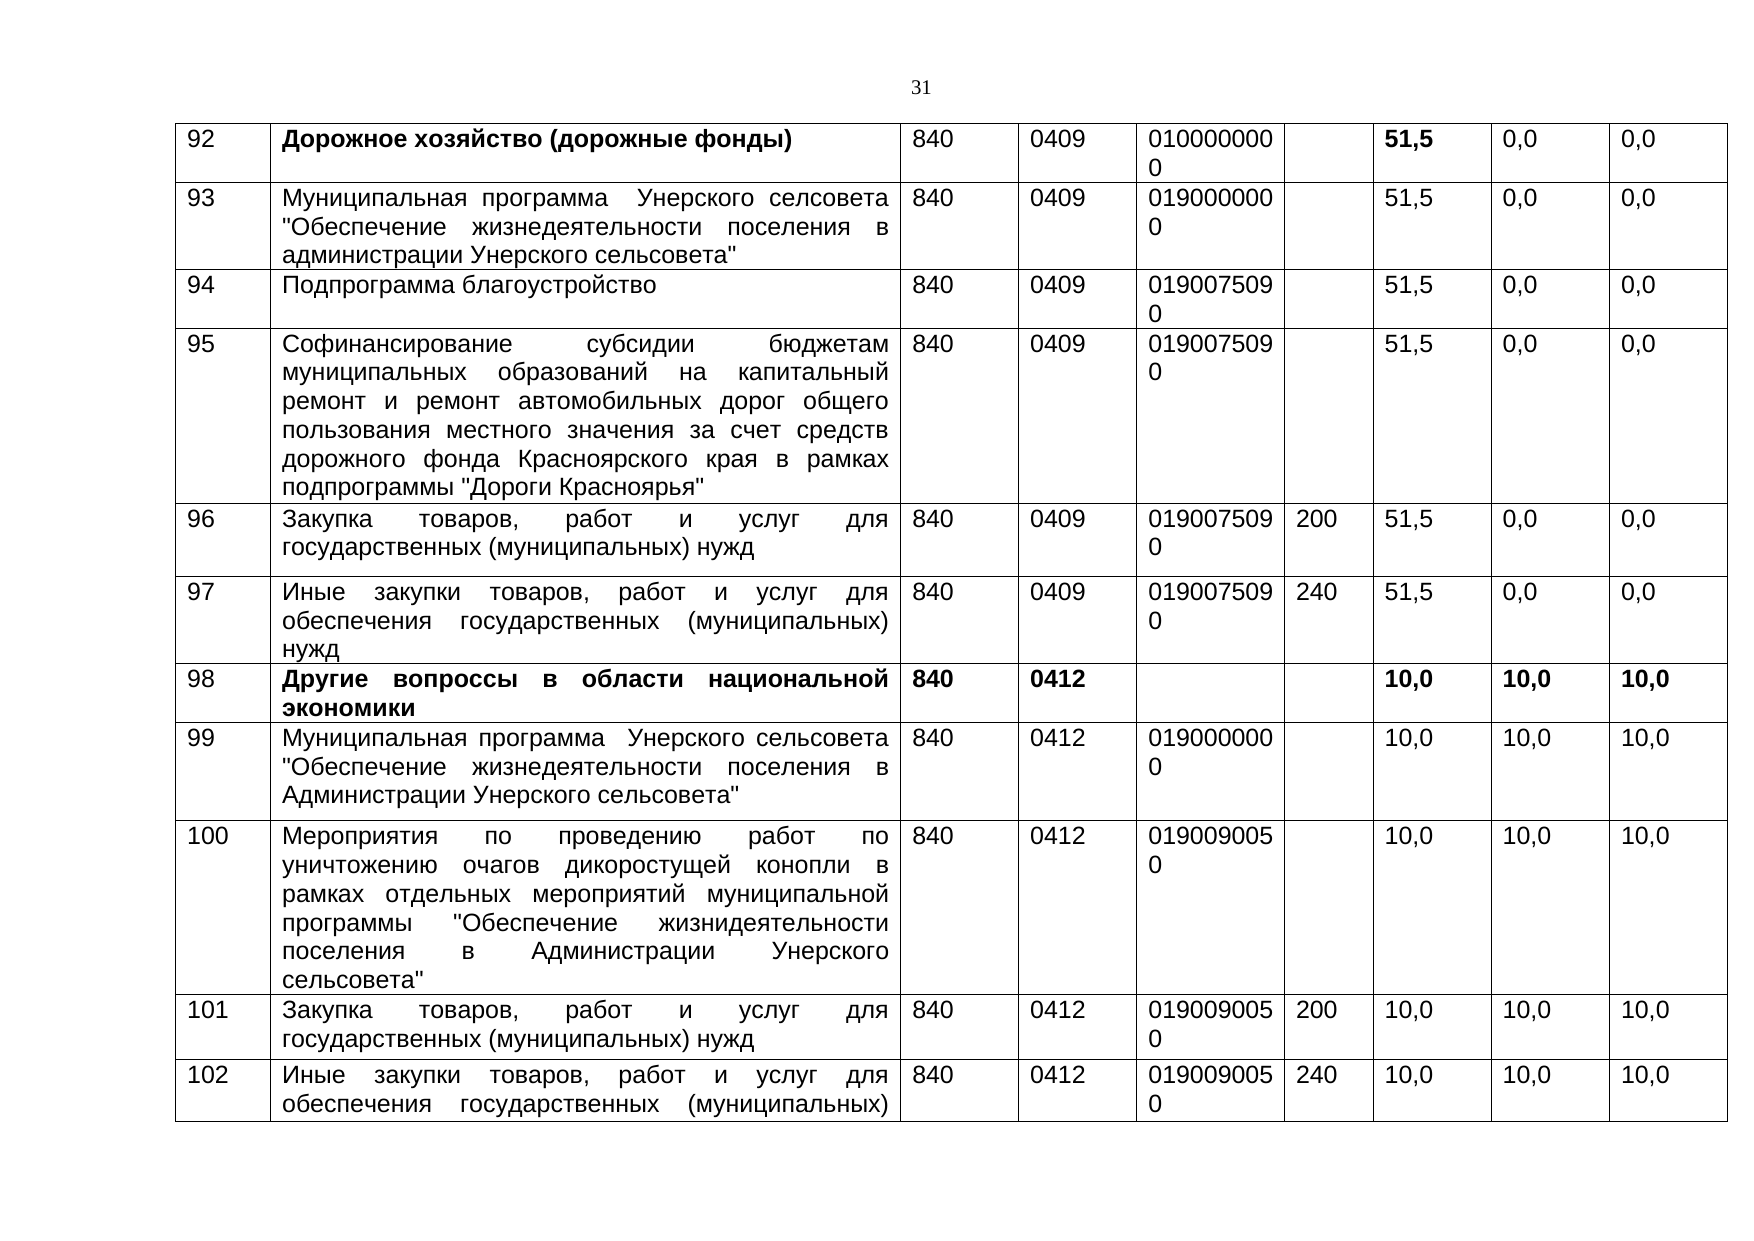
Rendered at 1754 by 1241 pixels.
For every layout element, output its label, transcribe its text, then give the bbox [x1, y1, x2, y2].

table_cell 10,0 [1374, 664, 1491, 722]
table_cell [1285, 329, 1373, 502]
table_cell [1137, 664, 1284, 722]
table_cell 10,0 [1374, 1060, 1491, 1121]
table_cell 0190075090 [1137, 504, 1284, 576]
table_cell 0412 [1019, 723, 1136, 820]
table_cell Муниципальная программа Унерского селсовета "Обеспечение жизнедеятельности поселения в администрации Унерского сельсовета" [271, 183, 900, 269]
table_cell 0100000000 [1137, 124, 1284, 182]
table_cell 840 [901, 183, 1018, 269]
table_cell 0,0 [1610, 577, 1727, 663]
table_cell 51,5 [1374, 329, 1491, 502]
table_cell 0190000000 [1137, 723, 1284, 820]
table_cell 0,0 [1492, 270, 1609, 327]
table_cell 10,0 [1374, 723, 1491, 820]
table_cell 102 [176, 1060, 270, 1121]
table_cell 0190000000 [1137, 183, 1284, 269]
table_cell 0409 [1019, 577, 1136, 663]
table_cell 840 [901, 329, 1018, 502]
table_cell 0190090050 [1137, 995, 1284, 1059]
table_cell [1285, 723, 1373, 820]
table_cell 10,0 [1610, 995, 1727, 1059]
table_cell 0412 [1019, 664, 1136, 722]
table_cell 101 [176, 995, 270, 1059]
table_cell 840 [901, 821, 1018, 994]
table_cell 240 [1285, 577, 1373, 663]
table_cell 0409 [1019, 270, 1136, 327]
table_cell Иные закупки товаров, работ и услуг для обеспечения государственных (муниципальных) нужд [271, 577, 900, 663]
table_cell 10,0 [1610, 664, 1727, 722]
table_cell 10,0 [1492, 664, 1609, 722]
table_cell [1285, 124, 1373, 182]
table_cell Закупка товаров, работ и услуг для государственных (муниципальных) нужд [271, 504, 900, 576]
table_cell Другие вопроссы в области национальной экономики [271, 664, 900, 722]
table_cell 100 [176, 821, 270, 994]
table_cell 0,0 [1610, 124, 1727, 182]
table_cell 99 [176, 723, 270, 820]
table_cell 10,0 [1610, 821, 1727, 994]
table_cell 0,0 [1492, 124, 1609, 182]
table_cell 0190075090 [1137, 577, 1284, 663]
table_cell 840 [901, 124, 1018, 182]
table_cell 10,0 [1492, 1060, 1609, 1121]
table_cell 840 [901, 270, 1018, 327]
table_cell 0412 [1019, 821, 1136, 994]
table_cell 93 [176, 183, 270, 269]
table_cell 0,0 [1492, 577, 1609, 663]
table_cell 10,0 [1610, 1060, 1727, 1121]
table_cell 92 [176, 124, 270, 182]
table_cell 0409 [1019, 183, 1136, 269]
table_cell 840 [901, 723, 1018, 820]
table_cell 840 [901, 577, 1018, 663]
table_cell 0409 [1019, 504, 1136, 576]
table_cell 96 [176, 504, 270, 576]
table_cell 200 [1285, 504, 1373, 576]
table_cell 10,0 [1492, 723, 1609, 820]
table_cell Закупка товаров, работ и услуг для государственных (муниципальных) нужд [271, 995, 900, 1059]
table_cell 51,5 [1374, 183, 1491, 269]
table_cell 0,0 [1492, 504, 1609, 576]
table_cell 10,0 [1492, 995, 1609, 1059]
table_cell 840 [901, 664, 1018, 722]
table_cell 0,0 [1492, 183, 1609, 269]
table_cell 0190075090 [1137, 329, 1284, 502]
table_cell 97 [176, 577, 270, 663]
table_cell Дорожное хозяйство (дорожные фонды) [271, 124, 900, 182]
table_cell 10,0 [1374, 821, 1491, 994]
table_cell [1285, 821, 1373, 994]
table_cell 0412 [1019, 1060, 1136, 1121]
table_cell 840 [901, 995, 1018, 1059]
table_cell 0,0 [1610, 270, 1727, 327]
table_cell 51,5 [1374, 577, 1491, 663]
table_cell 200 [1285, 995, 1373, 1059]
table_cell 240 [1285, 1060, 1373, 1121]
table_cell 95 [176, 329, 270, 502]
table_cell 0190090050 [1137, 1060, 1284, 1121]
table_cell 0,0 [1492, 329, 1609, 502]
table_cell Софинансирование субсидии бюджетам муниципальных образований на капитальный ремонт и ремонт автомобильных дорог общего пользования местного значения за счет средств дорожного фонда Красноярского края в рамках подпрограммы "Дороги Красноярья" [271, 329, 900, 502]
table_cell 0412 [1019, 995, 1136, 1059]
table_cell 0,0 [1610, 504, 1727, 576]
table_cell 0190075090 [1137, 270, 1284, 327]
table_cell Подпрограмма благоустройство [271, 270, 900, 327]
table_cell [1285, 664, 1373, 722]
table_cell 51,5 [1374, 504, 1491, 576]
table_cell Мероприятия по проведению работ по уничтожению очагов дикоростущей конопли в рамках отдельных мероприятий муниципальной программы "Обеспечение жизнидеятельности поселения в Администрации Унерского сельсовета" [271, 821, 900, 994]
table_cell 51,5 [1374, 270, 1491, 327]
table_cell 10,0 [1492, 821, 1609, 994]
table_cell 98 [176, 664, 270, 722]
table_cell [1285, 270, 1373, 327]
table_cell 840 [901, 1060, 1018, 1121]
table_cell 51,5 [1374, 124, 1491, 182]
table_cell 0,0 [1610, 329, 1727, 502]
table_cell 94 [176, 270, 270, 327]
table_cell 10,0 [1610, 723, 1727, 820]
table_cell 0409 [1019, 329, 1136, 502]
table_cell 0,0 [1610, 183, 1727, 269]
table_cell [271, 1060, 900, 1121]
table_cell [1285, 183, 1373, 269]
table_cell 0190090050 [1137, 821, 1284, 994]
table_cell Муниципальная программа Унерского сельсовета "Обеспечение жизнедеятельности поселения в Администрации Унерского сельсовета" [271, 723, 900, 820]
table_cell 840 [901, 504, 1018, 576]
table_cell 10,0 [1374, 995, 1491, 1059]
table_cell 0409 [1019, 124, 1136, 182]
